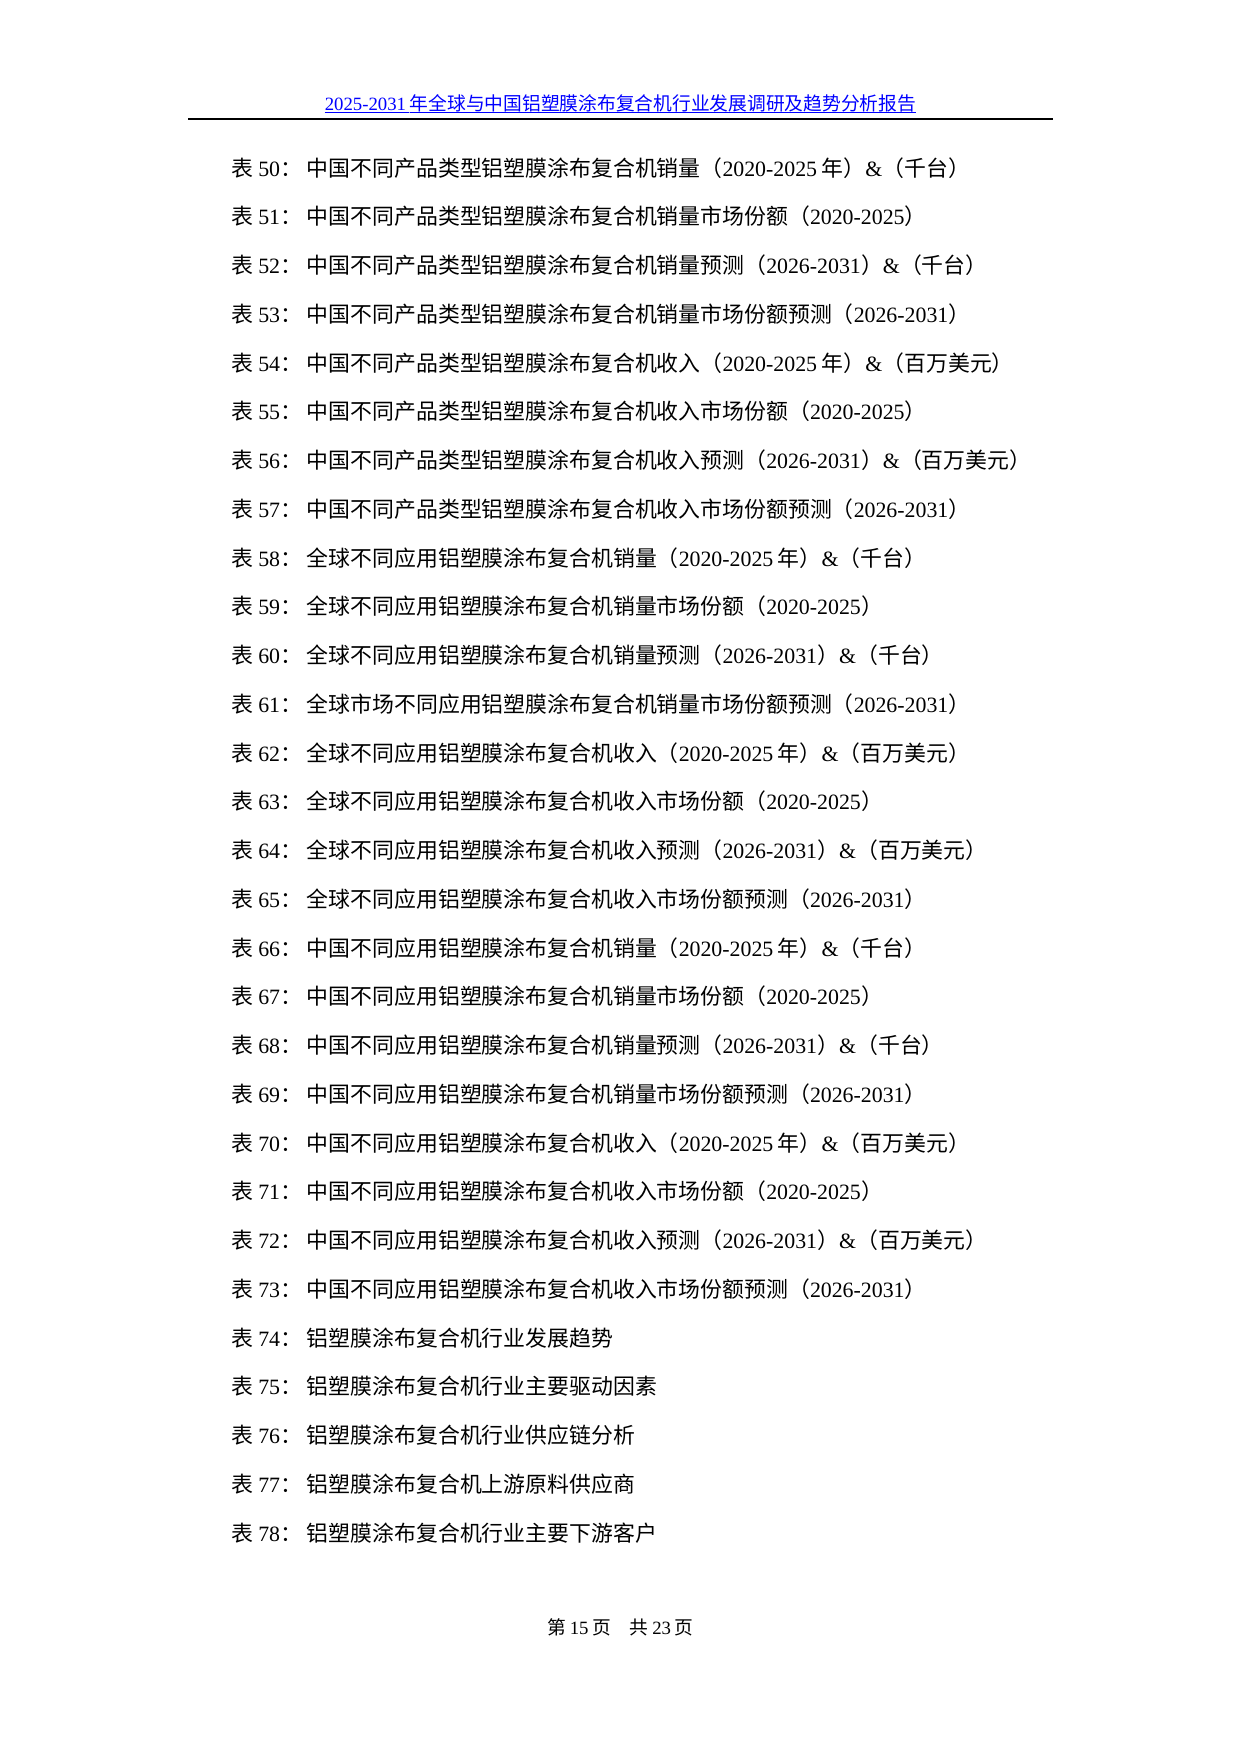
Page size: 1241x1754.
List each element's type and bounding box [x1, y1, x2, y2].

text [187, 150, 1053, 1548]
